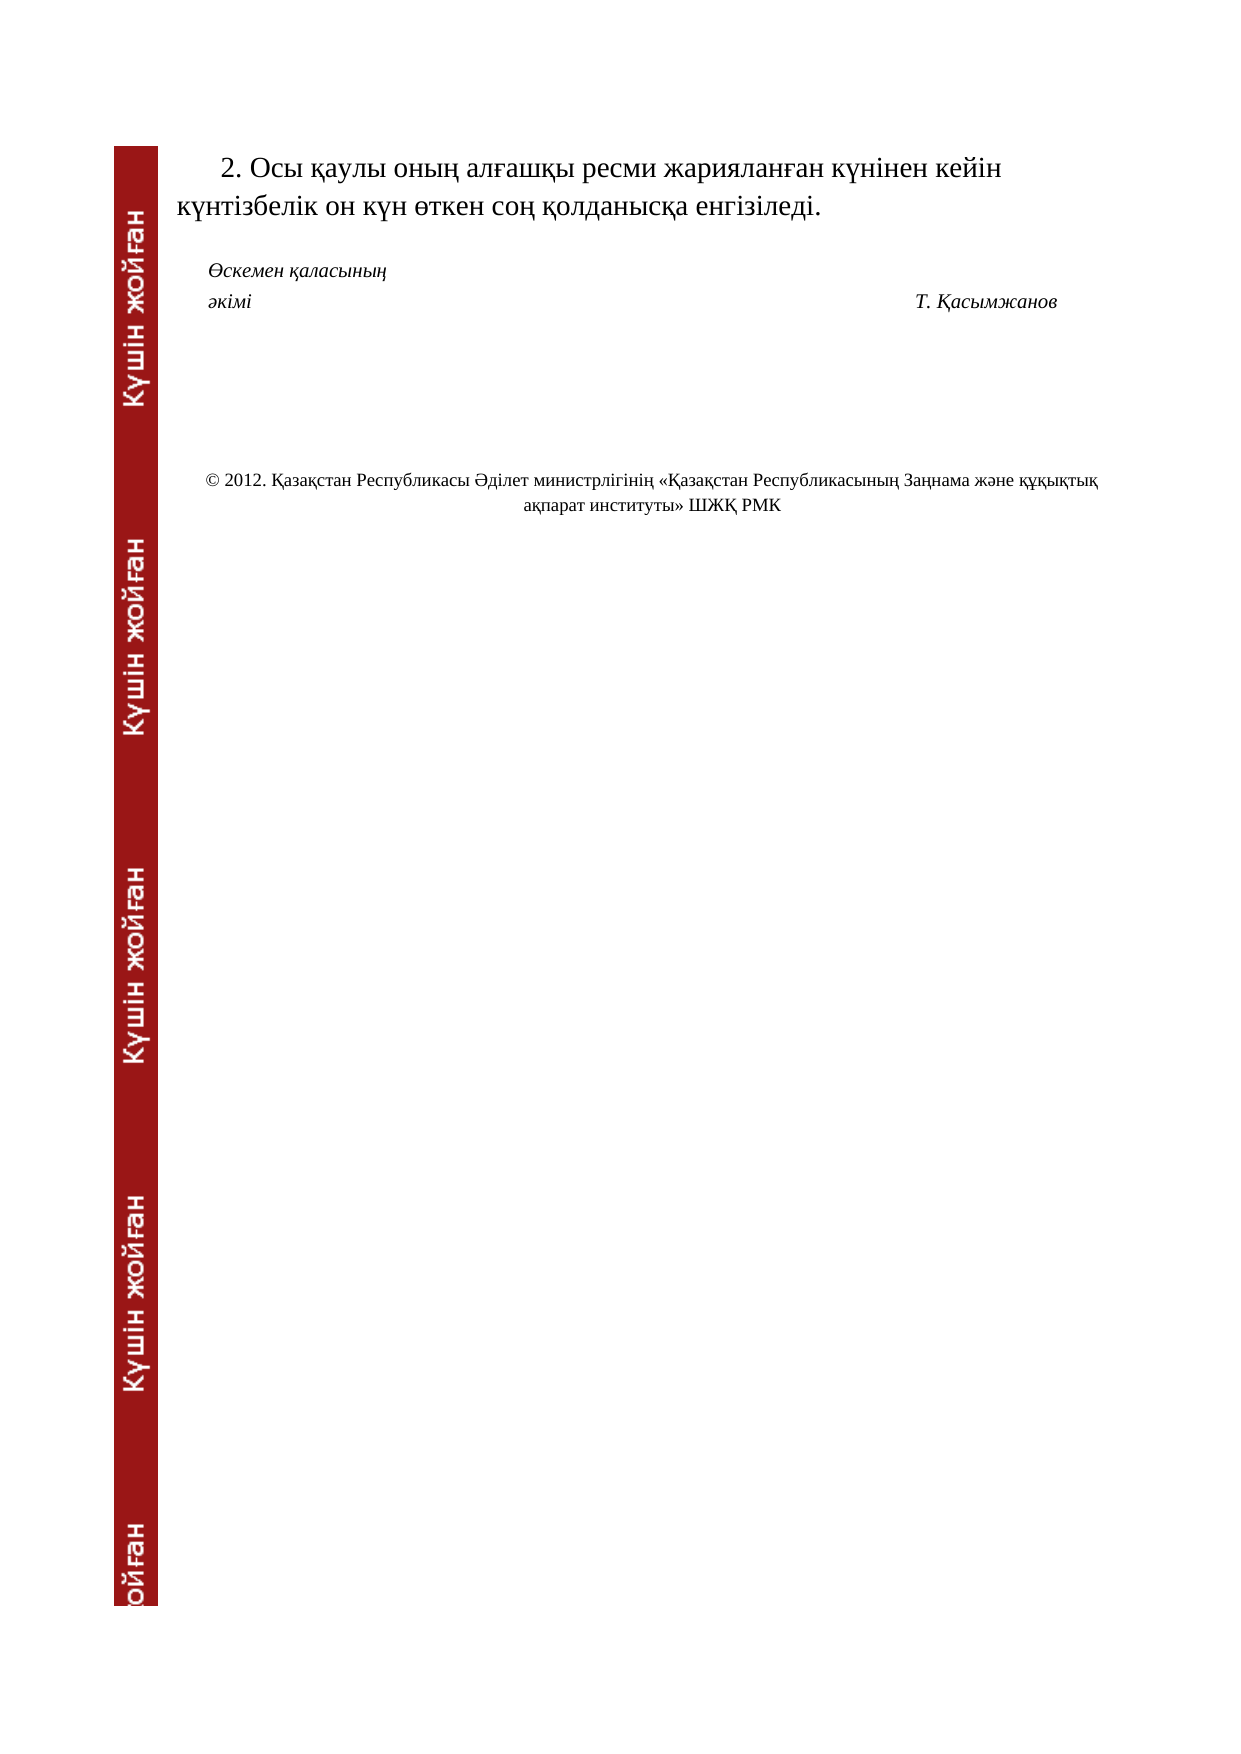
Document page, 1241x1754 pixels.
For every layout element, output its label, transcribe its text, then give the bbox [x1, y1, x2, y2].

table_cell Т. Қасымжанов [913, 287, 1240, 318]
table_header Өскемен қаласының [101, 256, 1240, 287]
picture [114, 146, 158, 150]
picture [114, 516, 158, 1606]
text © 2012. Қазақстан Республикасы Әділет министрлігінің «Қазақстан Республикасының Заңнама және құқықтық ақпарат институты» ШЖҚ РМК [112, 469, 1128, 516]
picture [114, 318, 158, 469]
table_cell әкімі [101, 287, 913, 318]
picture [114, 252, 158, 256]
